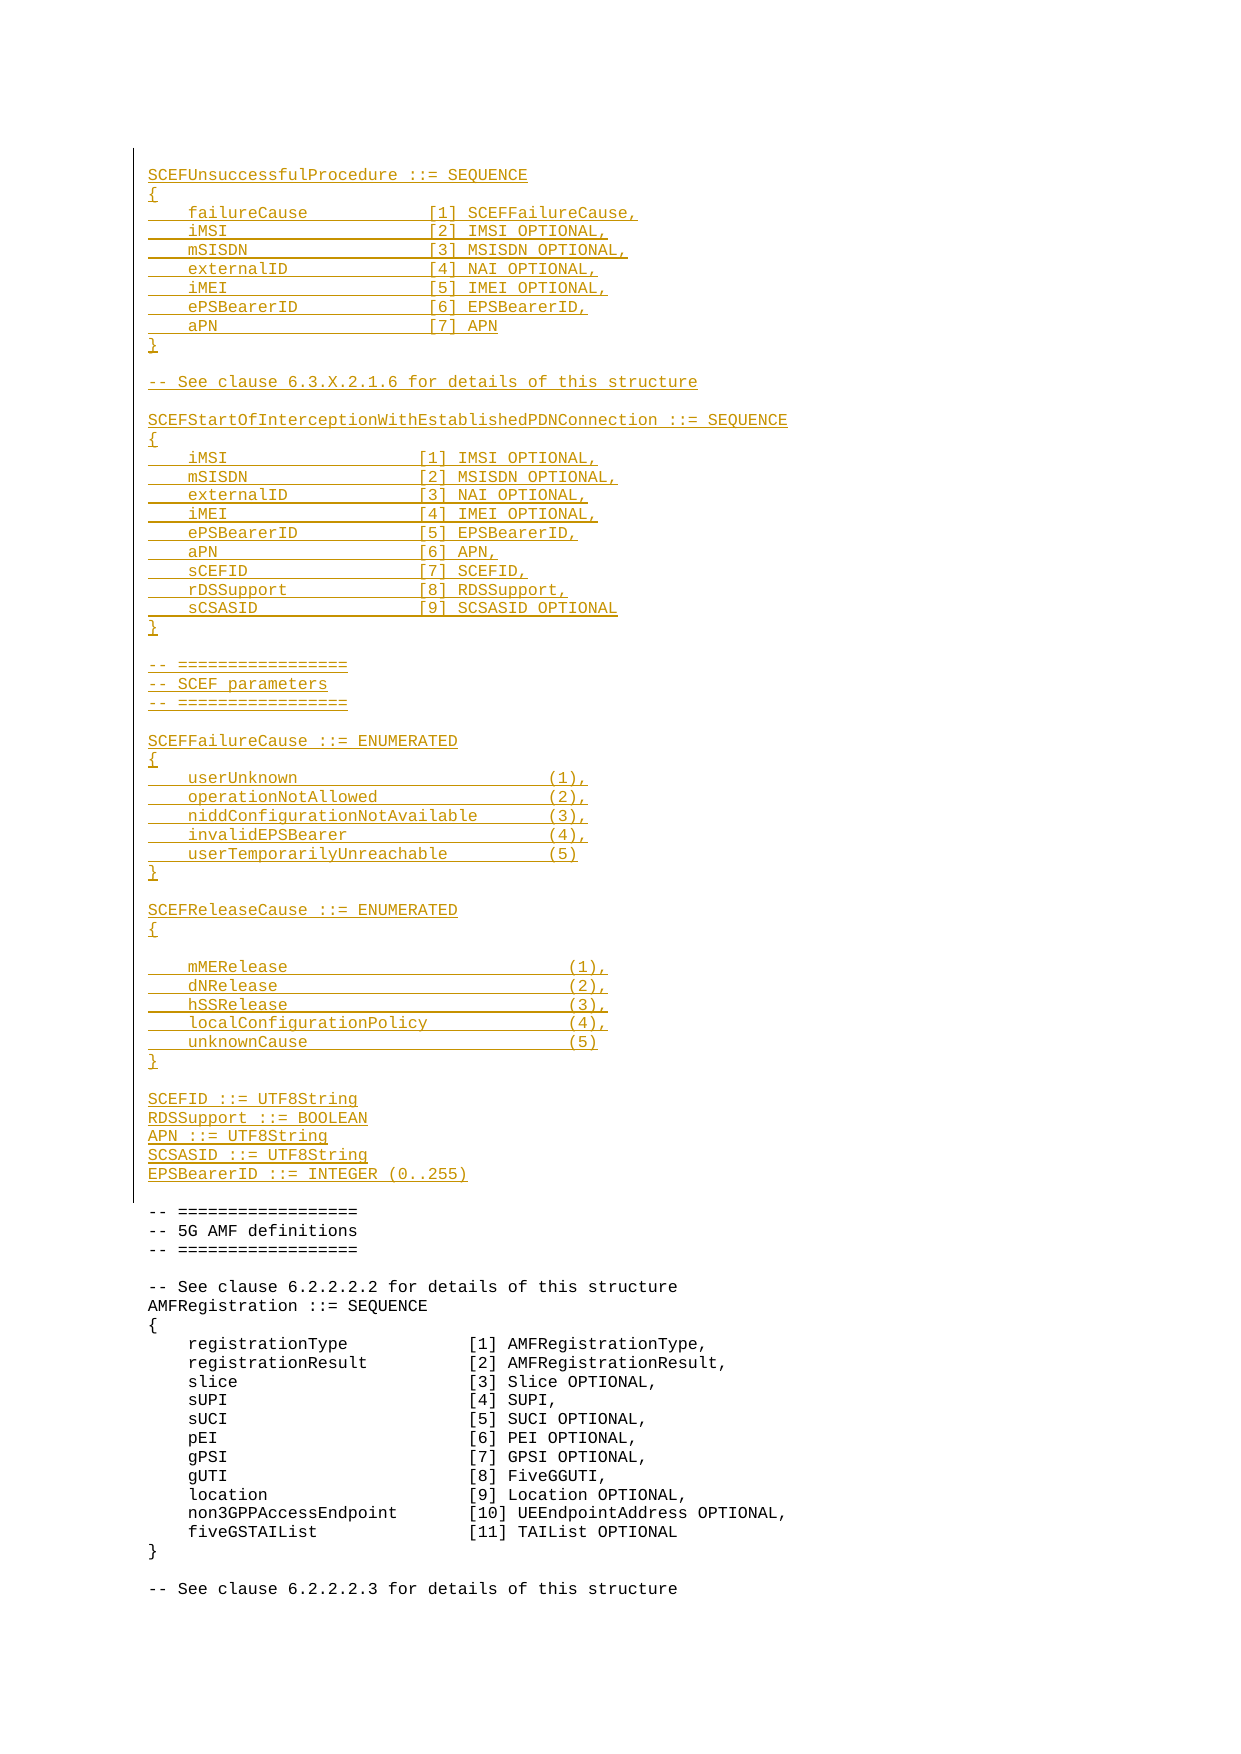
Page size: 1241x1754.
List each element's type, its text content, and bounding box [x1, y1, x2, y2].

text sUPI [4] SUPI, [148, 1392, 1093, 1411]
text -- See clause 6.2.2.2.3 for details of this structure [148, 1581, 1093, 1599]
text fiveGSTAIList [11] TAIList OPTIONAL [148, 1524, 1093, 1543]
text gPSI [7] GPSI OPTIONAL, [148, 1448, 1093, 1467]
text -- ================== [148, 1241, 1093, 1260]
text -- 5G AMF definitions [148, 1222, 1093, 1241]
text -- See clause 6.2.2.2.2 for details of this structure [148, 1279, 1093, 1298]
text gUTI [8] FiveGGUTI, [148, 1467, 1093, 1486]
text -- ================== [148, 1203, 1093, 1222]
text registrationType [1] AMFRegistrationType, [148, 1335, 1093, 1354]
text AMFRegistration ::= SEQUENCE [148, 1298, 1093, 1317]
text location [9] Location OPTIONAL, [148, 1486, 1093, 1505]
text { [148, 1317, 1093, 1335]
text non3GPPAccessEndpoint [10] UEEndpointAddress OPTIONAL, [148, 1505, 1093, 1524]
text registrationResult [2] AMFRegistrationResult, [148, 1354, 1093, 1373]
text sUCI [5] SUCI OPTIONAL, [148, 1411, 1093, 1430]
text pEI [6] PEI OPTIONAL, [148, 1430, 1093, 1448]
text } [148, 1543, 1093, 1562]
text slice [3] Slice OPTIONAL, [148, 1373, 1093, 1392]
